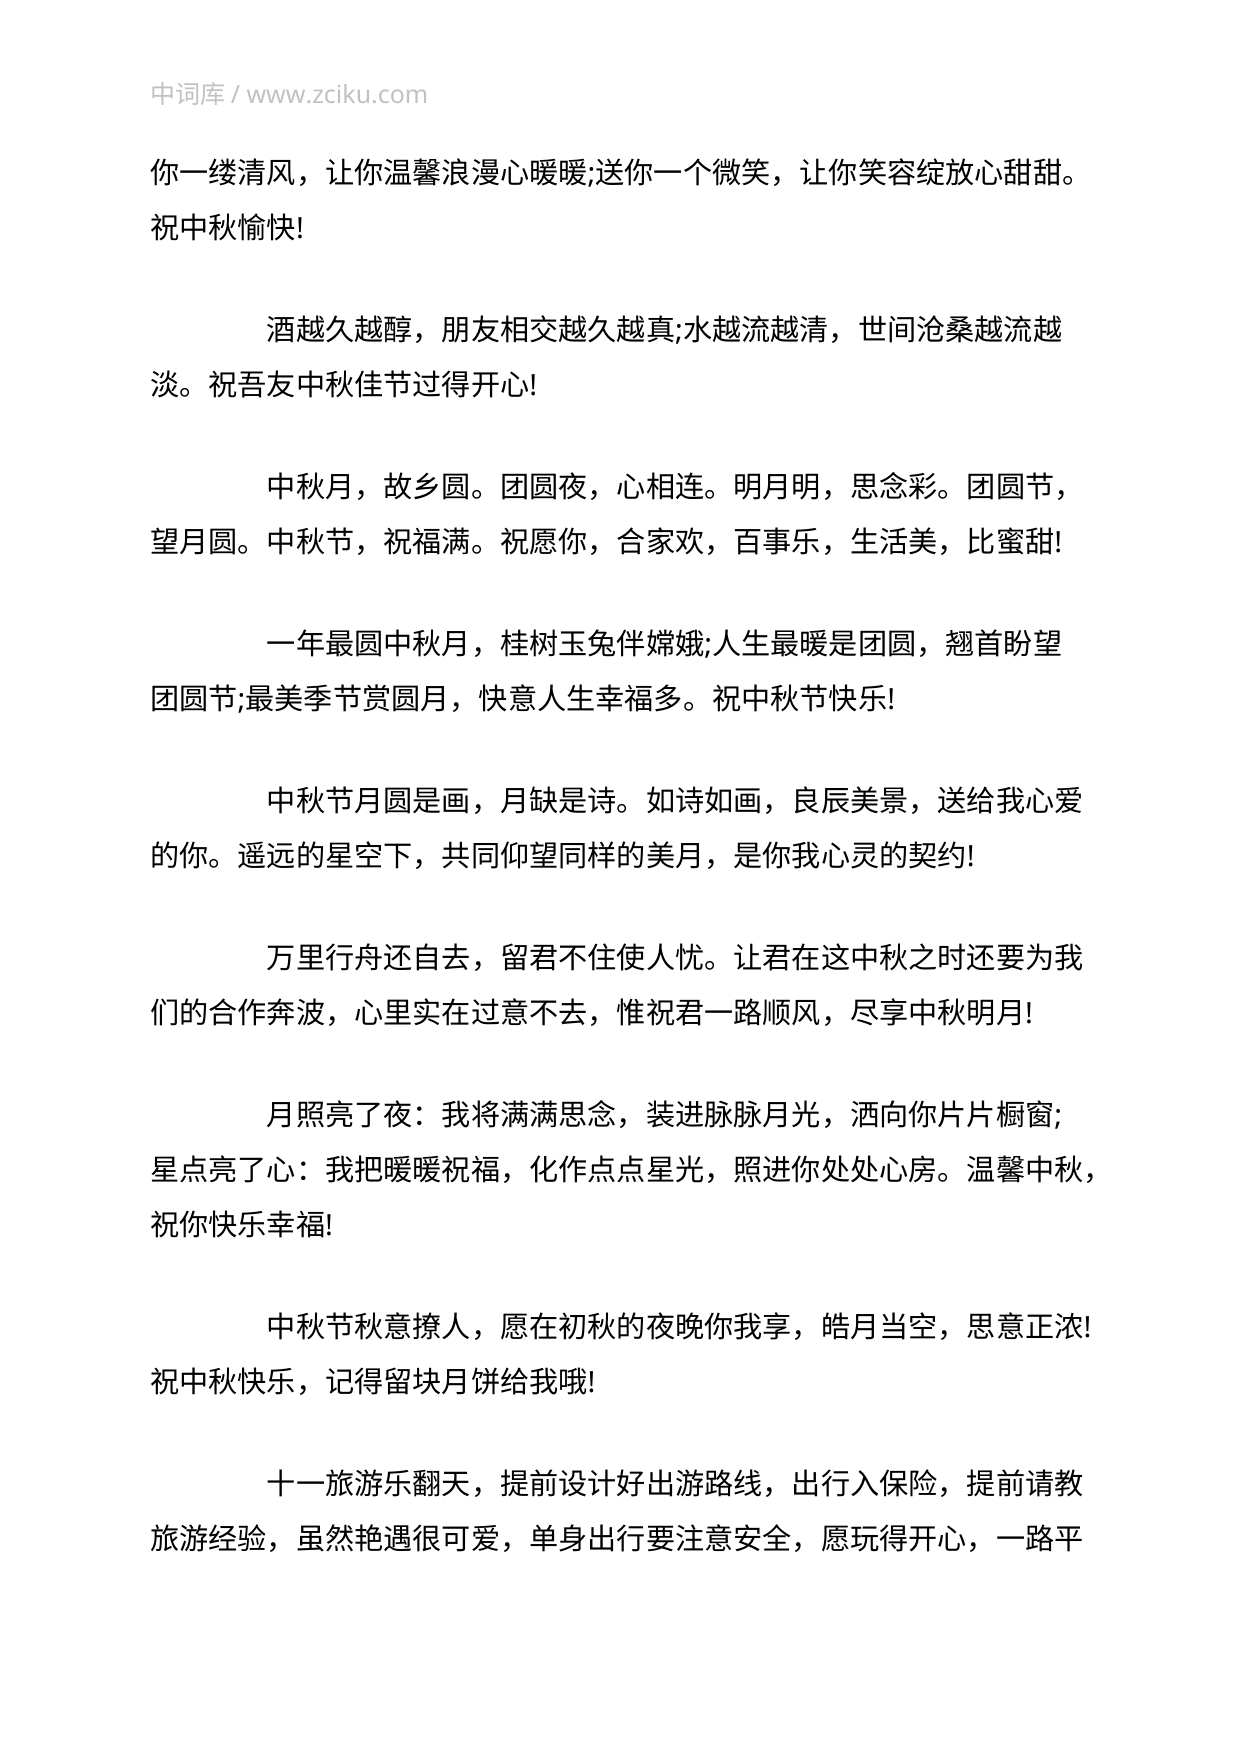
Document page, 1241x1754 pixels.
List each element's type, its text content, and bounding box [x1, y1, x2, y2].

text 酒越久越醇，朋友相交越久越真;水越流越清，世间沧桑越流越淡。祝吾友中秋佳节过得开心! [150, 307, 1090, 404]
text 中秋月，故乡圆。团圆夜，心相连。明月明，思念彩。团圆节，望月圆。中秋节，祝福满。祝愿你，合家欢，百事乐，生活美，比蜜甜! [150, 464, 1090, 561]
text 月照亮了夜：我将满满思念，装进脉脉月光，洒向你片片橱窗;星点亮了心：我把暖暖祝福，化作点点星光，照进你处处心房。温馨中秋，祝你快乐幸福! [150, 1092, 1090, 1244]
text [150, 150, 1090, 247]
text 万里行舟还自去，留君不住使人忧。让君在这中秋之时还要为我们的合作奔波，心里实在过意不去，惟祝君一路顺风，尽享中秋明月! [150, 935, 1090, 1032]
text 中秋节秋意撩人，愿在初秋的夜晚你我享，皓月当空，思意正浓!祝中秋快乐，记得留块月饼给我哦! [150, 1303, 1090, 1401]
text 一年最圆中秋月，桂树玉兔伴嫦娥;人生最暖是团圆，翘首盼望团圆节;最美季节赏圆月，快意人生幸福多。祝中秋节快乐! [150, 621, 1090, 718]
text 中秋节月圆是画，月缺是诗。如诗如画，良辰美景，送给我心爱的你。遥远的星空下，共同仰望同样的美月，是你我心灵的契约! [150, 778, 1090, 875]
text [150, 1460, 1090, 1558]
